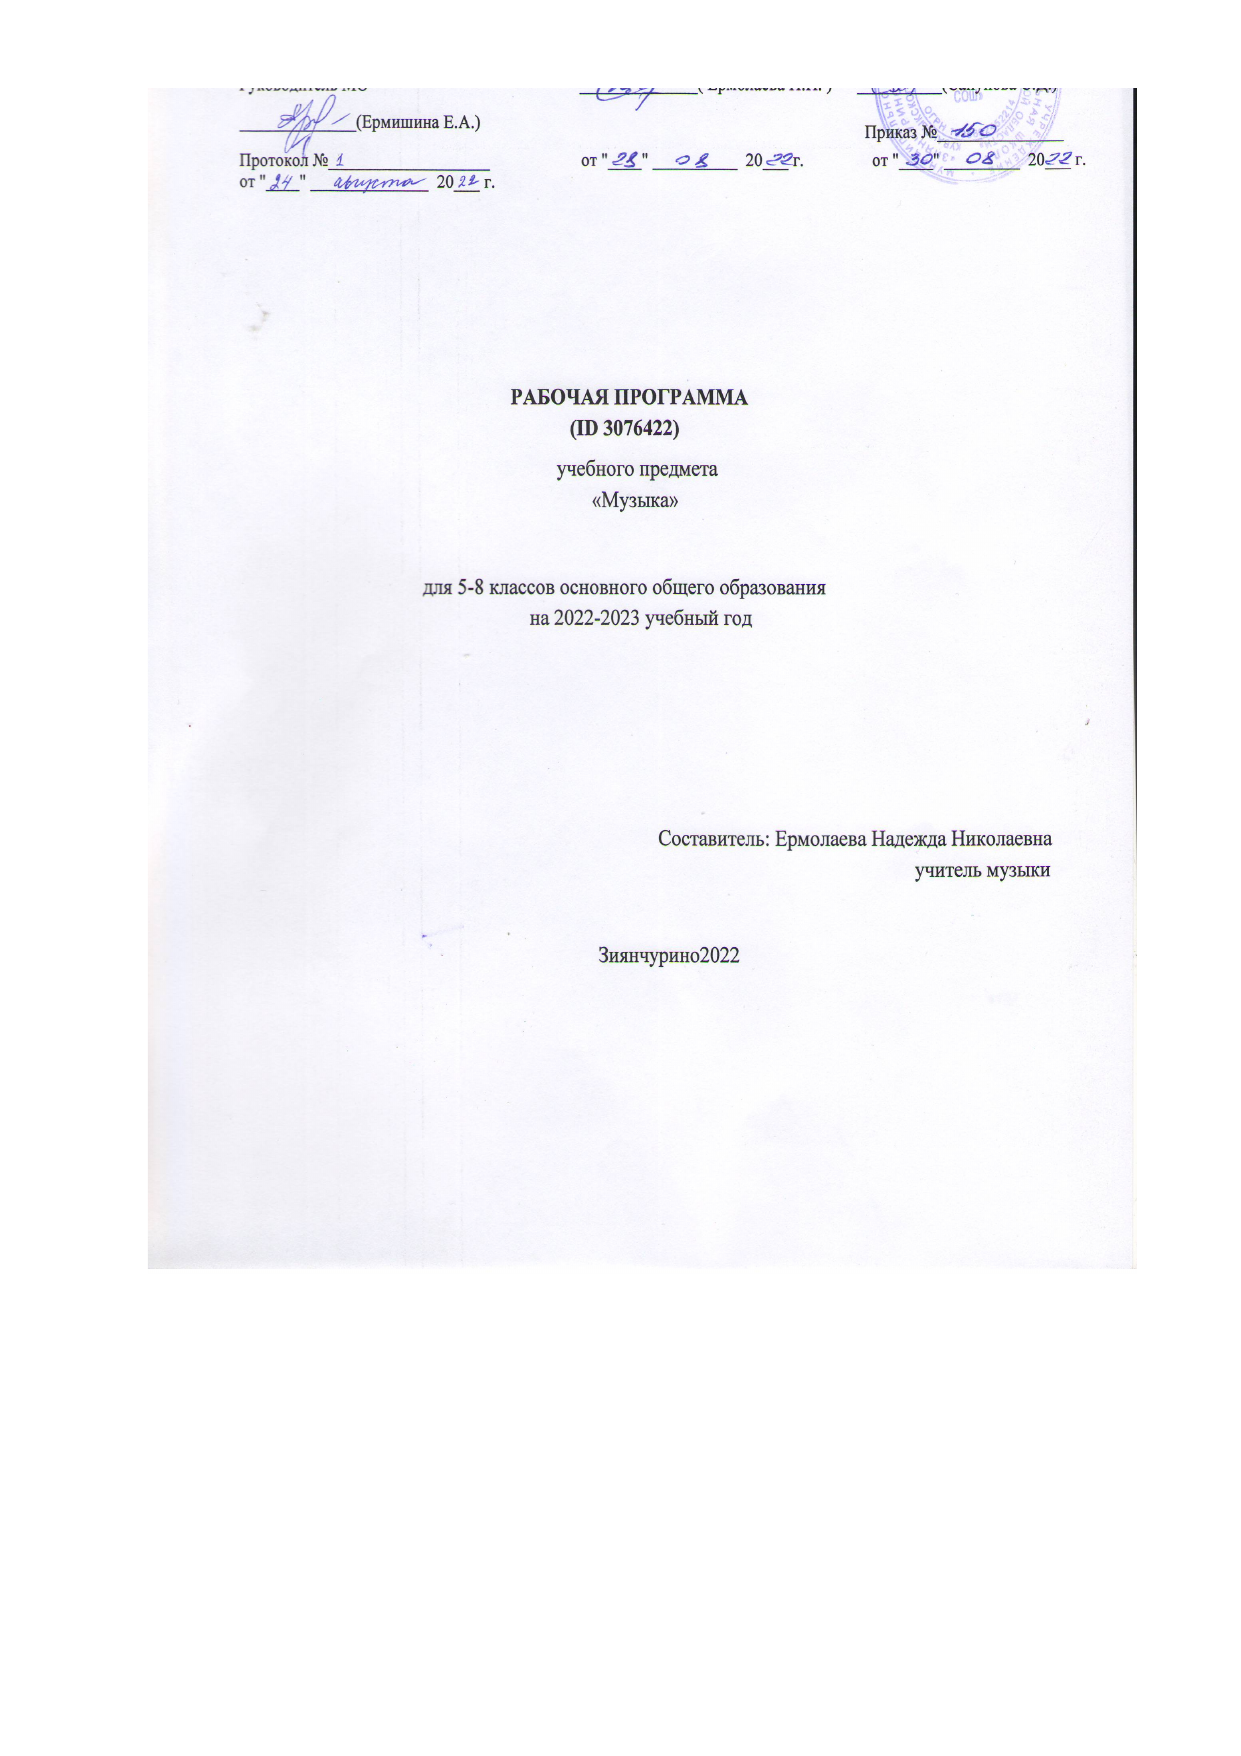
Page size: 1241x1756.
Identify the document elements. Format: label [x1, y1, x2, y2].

picture [147, 88, 1137, 1274]
